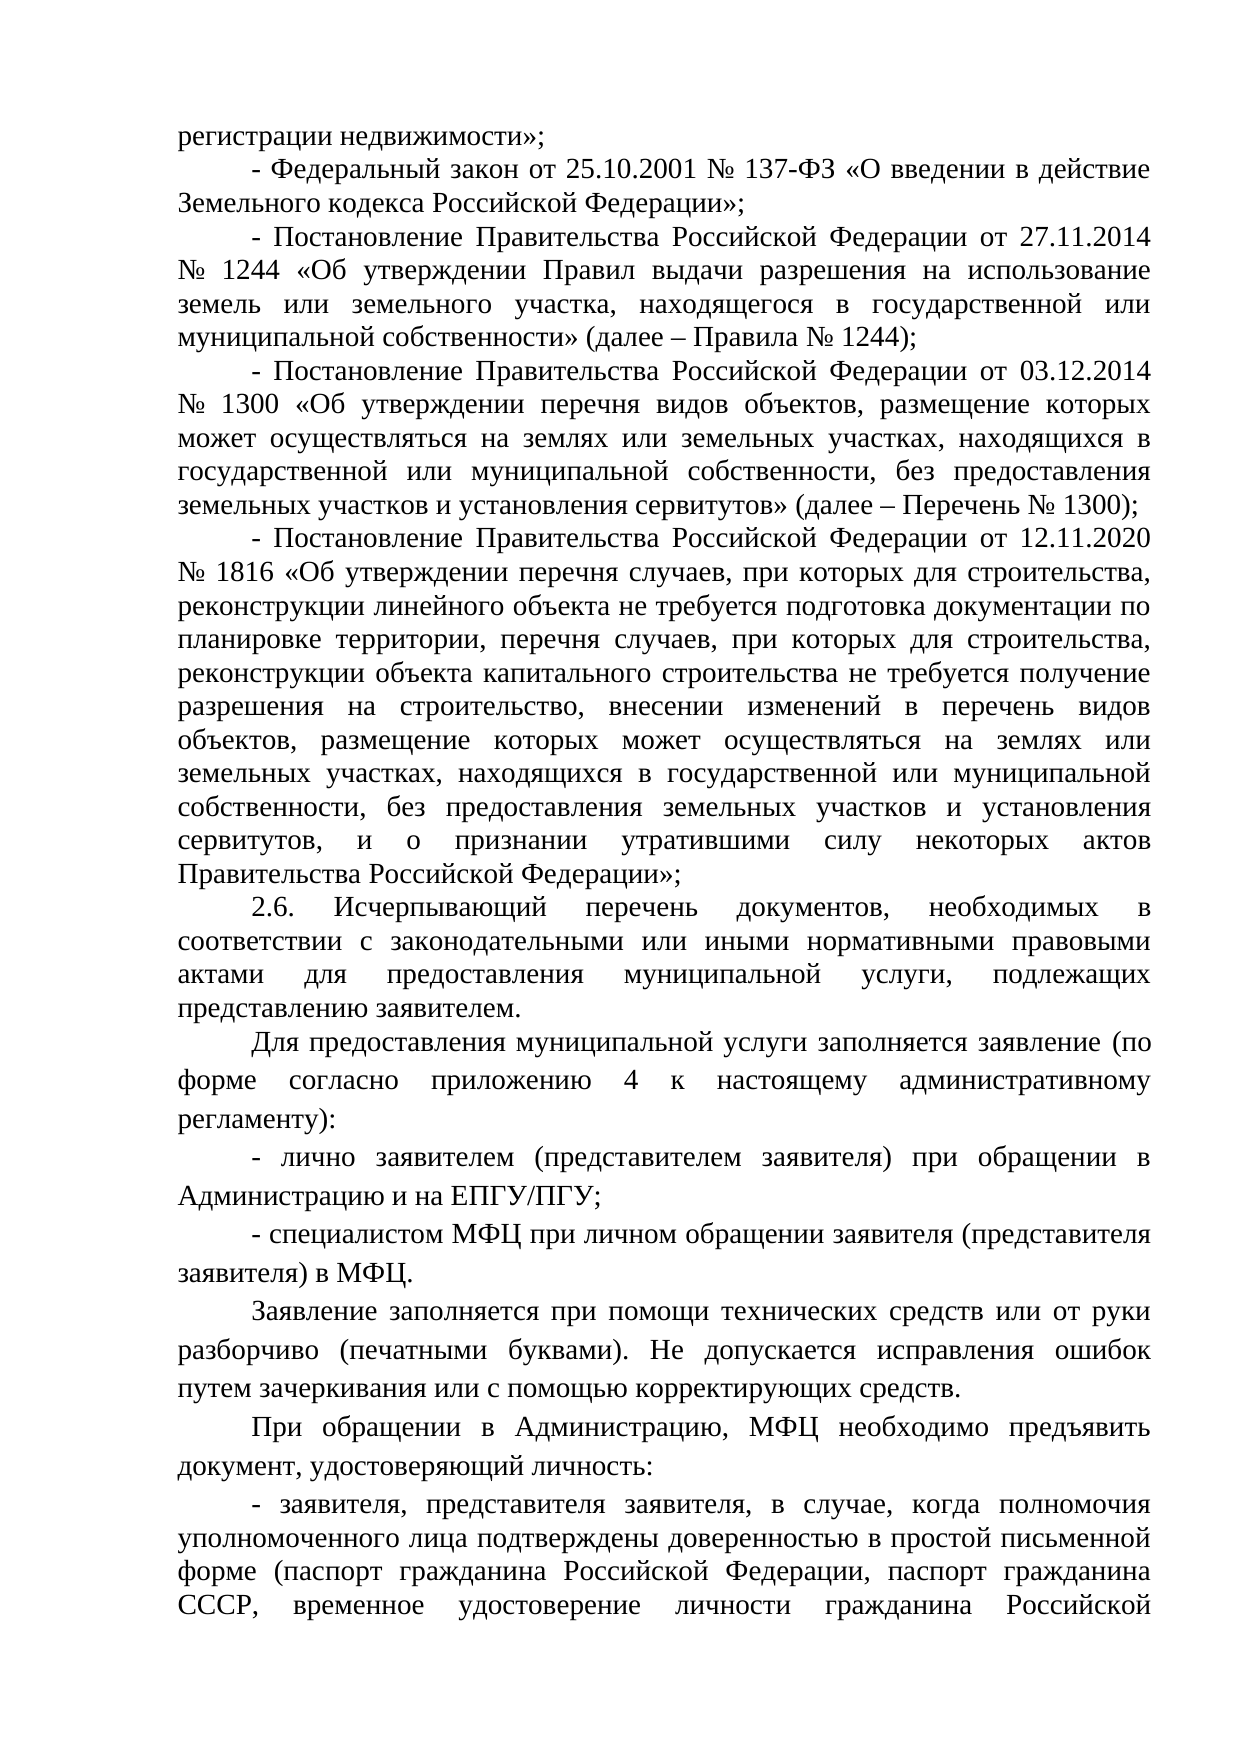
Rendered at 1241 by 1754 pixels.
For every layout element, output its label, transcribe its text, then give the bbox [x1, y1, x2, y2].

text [177, 1486, 1152, 1620]
text - специалистом МФЦ при личном обращении заявителя (представителя заявителя) в МФЦ. [177, 1216, 1152, 1288]
text При обращении в Администрацию, МФЦ необходимо предъявить документ, удостоверяющий личность: [177, 1409, 1152, 1481]
text 2.6. Исчерпывающий перечень документов, необходимых в соответствии с законодательными или иными нормативными правовыми актами для предоставления муниципальной услуги, подлежащих представлению заявителем. [177, 889, 1152, 1024]
text - лично заявителем (представителем заявителя) при обращении в Администрацию и на ЕПГУ/ПГУ; [177, 1139, 1152, 1211]
text - Федеральный закон от 25.10.2001 № 137-ФЗ «О введении в действие Земельного кодекса Российской Федерации»; [177, 152, 1152, 219]
text Для предоставления муниципальной услуги заполняется заявление (по форме согласно приложению 4 к настоящему административному регламенту): [177, 1024, 1152, 1134]
text - Постановление Правительства Российской Федерации от 12.11.2020 № 1816 «Об утверждении перечня случаев, при которых для строительства, реконструкции линейного объекта не требуется подготовка документации по планировке территории, перечня случаев, при которых для строительства, реконструкции объекта капитального строительства не требуется получение разрешения на строительство, внесении изменений в перечень видов объектов, размещение которых может осуществляться на землях или земельных участках, находящихся в государственной или муниципальной собственности, без предоставления земельных участков и установления сервитутов, и о признании утратившими силу некоторых актов Правительства Российской Федерации»; [177, 521, 1152, 889]
text - Постановление Правительства Российской Федерации от 03.12.2014 № 1300 «Об утверждении перечня видов объектов, размещение которых может осуществляться на землях или земельных участках, находящихся в государственной или муниципальной собственности, без предоставления земельных участков и установления сервитутов» (далее – Перечень № 1300); [177, 353, 1152, 521]
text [177, 118, 1152, 152]
text - Постановление Правительства Российской Федерации от 27.11.2014 № 1244 «Об утверждении Правил выдачи разрешения на использование земель или земельного участка, находящегося в государственной или муниципальной собственности» (далее – Правила № 1244); [177, 219, 1152, 353]
text Заявление заполняется при помощи технических средств или от руки разборчиво (печатными буквами). Не допускается исправления ошибок путем зачеркивания или с помощью корректирующих средств. [177, 1293, 1152, 1404]
